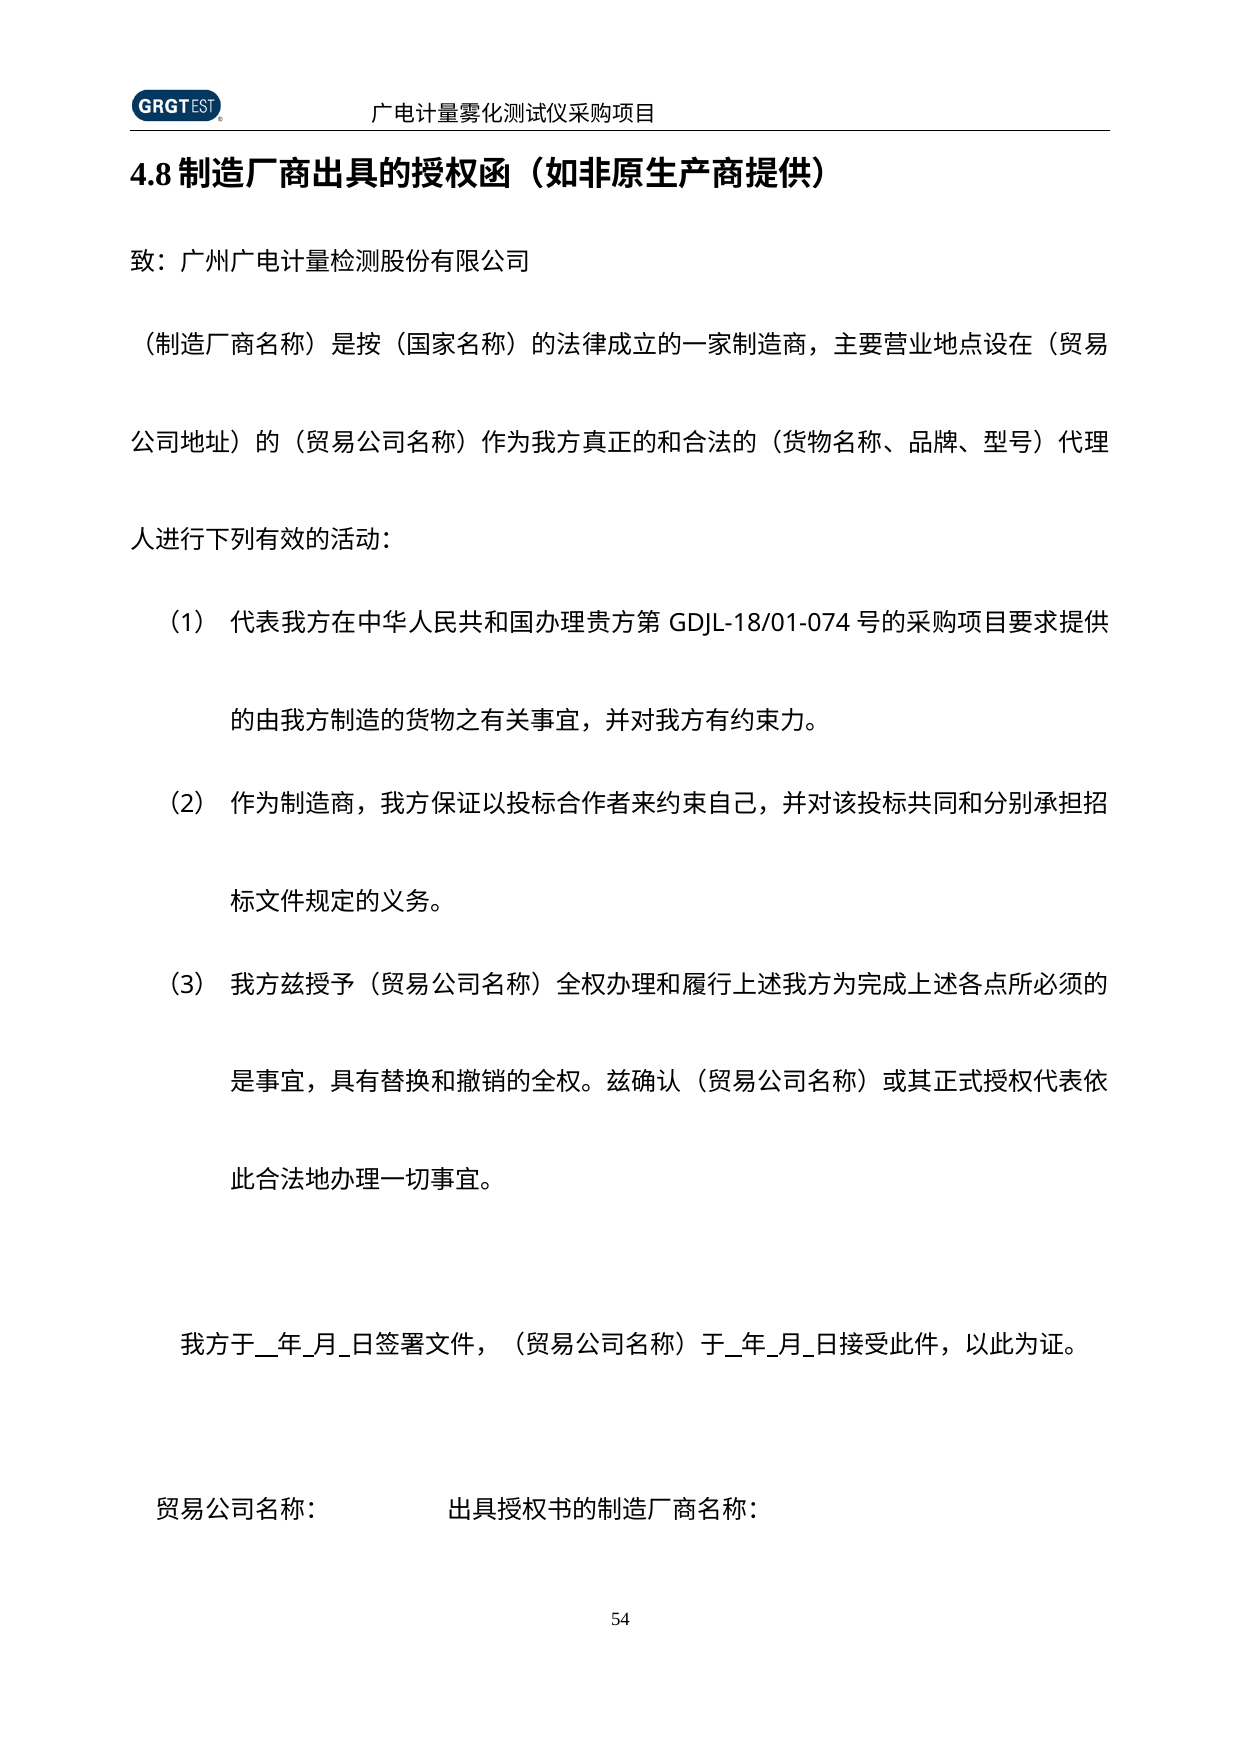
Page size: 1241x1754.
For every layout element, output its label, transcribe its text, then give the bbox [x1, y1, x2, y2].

subtitle 4.8制造厂商出具的授权函（如非原生产商提供） [130, 138, 1110, 203]
picture [129, 88, 224, 122]
text （制造厂商名称）是按（国家名称）的法律成立的一家制造商，主要营业地点设在（贸易公司地址）的（贸易公司名称）作为我方真正的和合法的（货物名称、品牌、型号）代理人进行下列有效的活动： [130, 310, 1110, 570]
list 代表我方在中华人民共和国办理贵方第GDJL-18/01-074号的采购项目要求提供的由我方制造的货物之有关事宜，并对我方有约束力。 [155, 588, 1110, 751]
list 作为制造商，我方保证以投标合作者来约束自己，并对该投标共同和分别承担招标文件规定的义务。 [155, 769, 1110, 932]
list 我方兹授予（贸易公司名称）全权办理和履行上述我方为完成上述各点所必须的是事宜，具有替换和撤销的全权。兹确认（贸易公司名称）或其正式授权代表依此合法地办理一切事宜。 [155, 950, 1110, 1210]
text 致：广州广电计量检测股份有限公司 [130, 227, 1110, 292]
text 我方于 年 月 日签署文件，（贸易公司名称）于 年 月 日接受此件，以此为证。 [130, 1310, 1110, 1375]
text 贸易公司名称： 出具授权书的制造厂商名称： [155, 1475, 1110, 1540]
